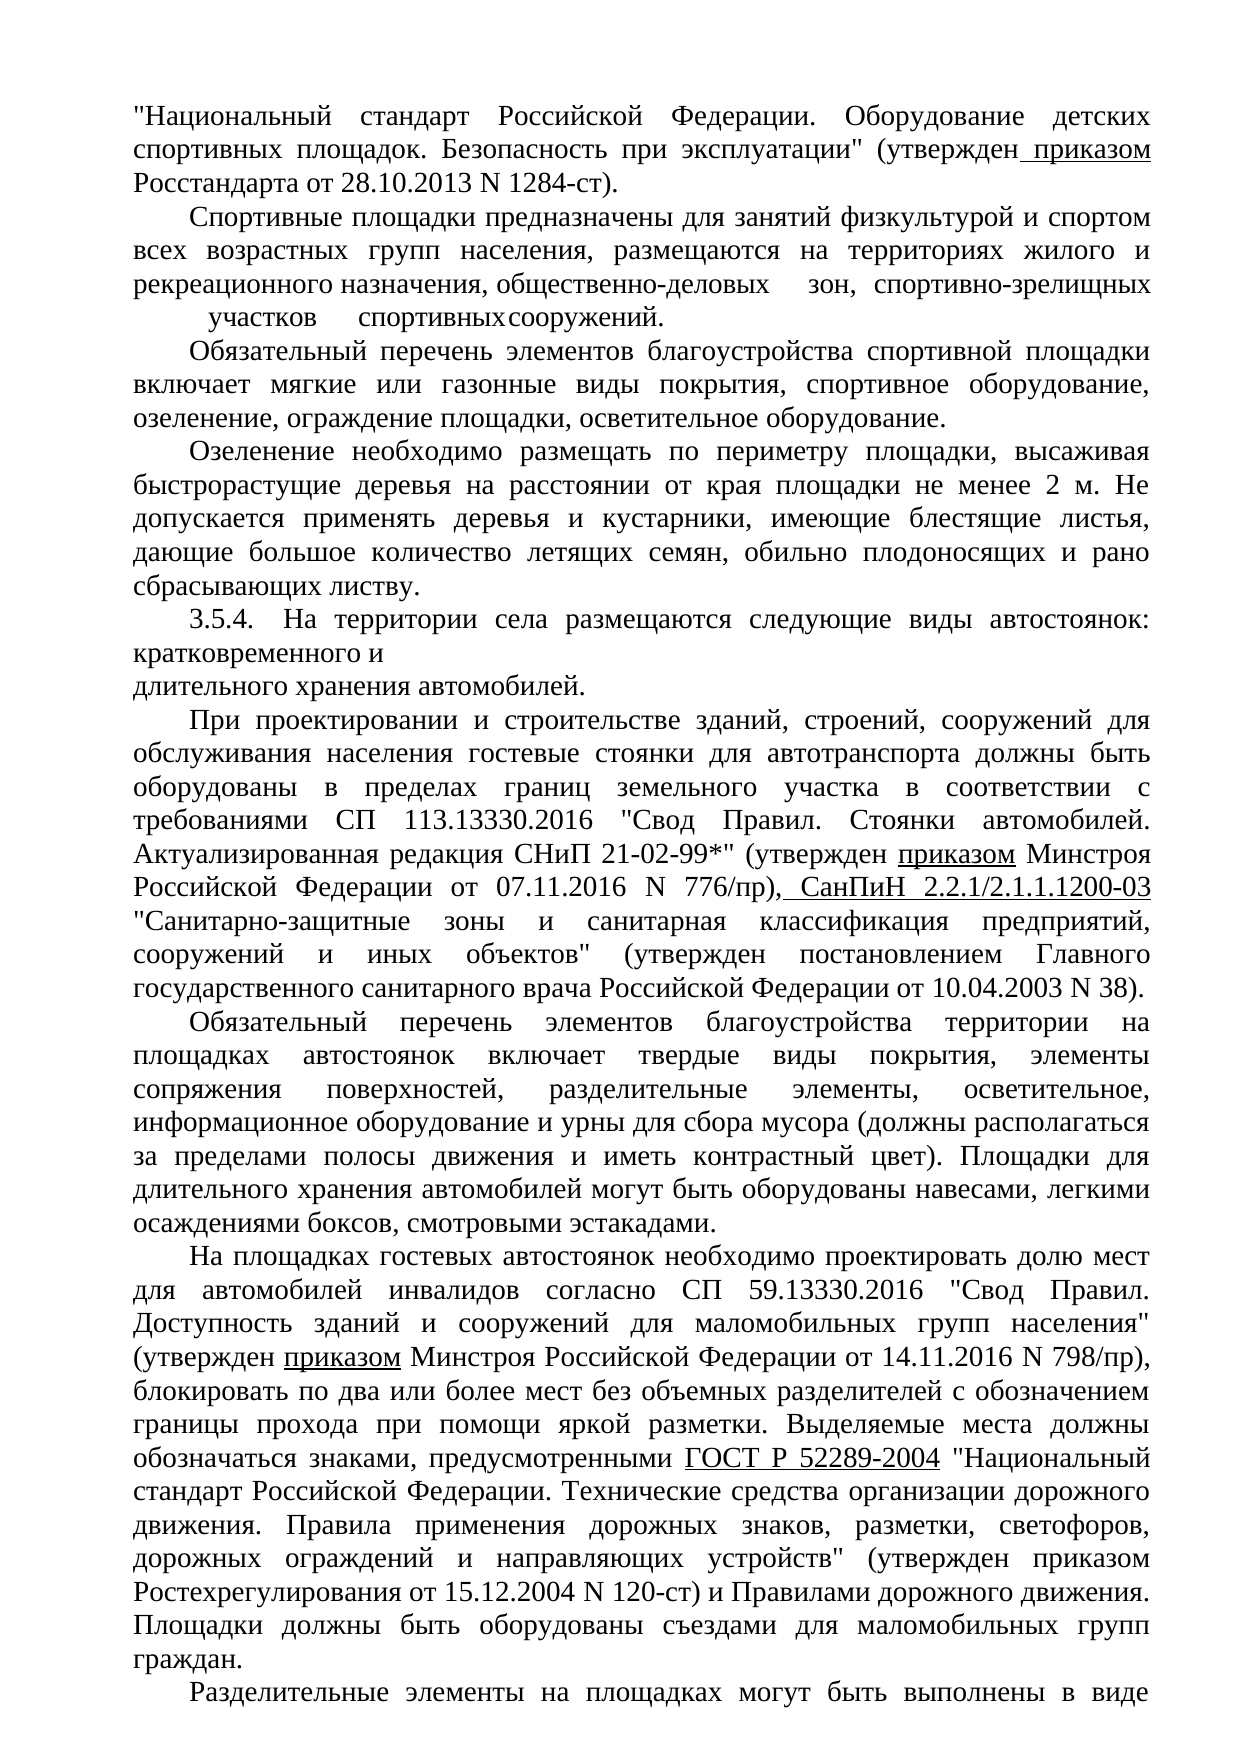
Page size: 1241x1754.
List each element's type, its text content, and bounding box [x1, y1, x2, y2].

text Спортивные площадки предназначены для занятий физкультурой и спортом всех возрастных групп населения, размещаются на территориях жилого и рекреационного назначения, общественно-деловых зон, спортивно-зрелищных участков спортивных сооружений. [133, 199, 1151, 333]
text Обязательный перечень элементов благоустройства территории на площадках автостоянок включает твердые виды покрытия, элементы сопряжения поверхностей, разделительные элементы, осветительное, информационное оборудование и урны для сбора мусора (должны располагаться за пределами полосы движения и иметь контрастный цвет). Площадки для длительного хранения автомобилей могут быть оборудованы навесами, легкими осаждениями боксов, смотровыми эстакадами. [133, 1004, 1151, 1238]
text Обязательный перечень элементов благоустройства спортивной площадки включает мягкие или газонные виды покрытия, спортивное оборудование, озеленение, ограждение площадки, осветительное оборудование. [133, 333, 1151, 433]
text При проектировании и строительстве зданий, строений, сооружений для обслуживания населения гостевые стоянки для автотранспорта должны быть оборудованы в пределах границ земельного участка в соответствии с требованиями СП 113.13330.2016 "Свод Правил. Стоянки автомобилей. Актуализированная редакция СНиП 21-02-99*" (утвержден приказом Минстроя Российской Федерации от 07.11.2016 N 776/пр), СанПиН 2.2.1/2.1.1.1200-03 "Санитарно-защитные зоны и санитарная классификация предприятий, сооружений и иных объектов" (утвержден постановлением Главного государственного санитарного врача Российской Федерации от 10.04.2003 N 38). [133, 702, 1151, 1004]
text 3.5.4. На территории села размещаются следующие виды автостоянок: кратковременного и длительного хранения автомобилей. [133, 601, 1151, 702]
text На площадках гостевых автостоянок необходимо проектировать долю мест для автомобилей инвалидов согласно СП 59.13330.2016 "Свод Правил. Доступность зданий и сооружений для маломобильных групп населения" (утвержден приказом Минстроя Российской Федерации от 14.11.2016 N 798/пр), блокировать по два или более мест без объемных разделителей с обозначением границы прохода при помощи яркой разметки. Выделяемые места должны обозначаться знаками, предусмотренными ГОСТ Р 52289-2004 "Национальный стандарт Российской Федерации. Технические средства организации дорожного движения. Правила применения дорожных знаков, разметки, светофоров, дорожных ограждений и направляющих устройств" (утвержден приказом Ростехрегулирования от 15.12.2004 N 120-ст) и Правилами дорожного движения. Площадки должны быть оборудованы съездами для маломобильных групп граждан. [133, 1238, 1151, 1674]
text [133, 98, 1151, 199]
text Озеленение необходимо размещать по периметру площадки, высаживая быстрорастущие деревья на расстоянии от края площадки не менее 2 м. Не допускается применять деревья и кустарники, имеющие блестящие листья, дающие большое количество летящих семян, обильно плодоносящих и рано сбрасывающих листву. [133, 433, 1151, 601]
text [133, 1674, 1150, 1708]
